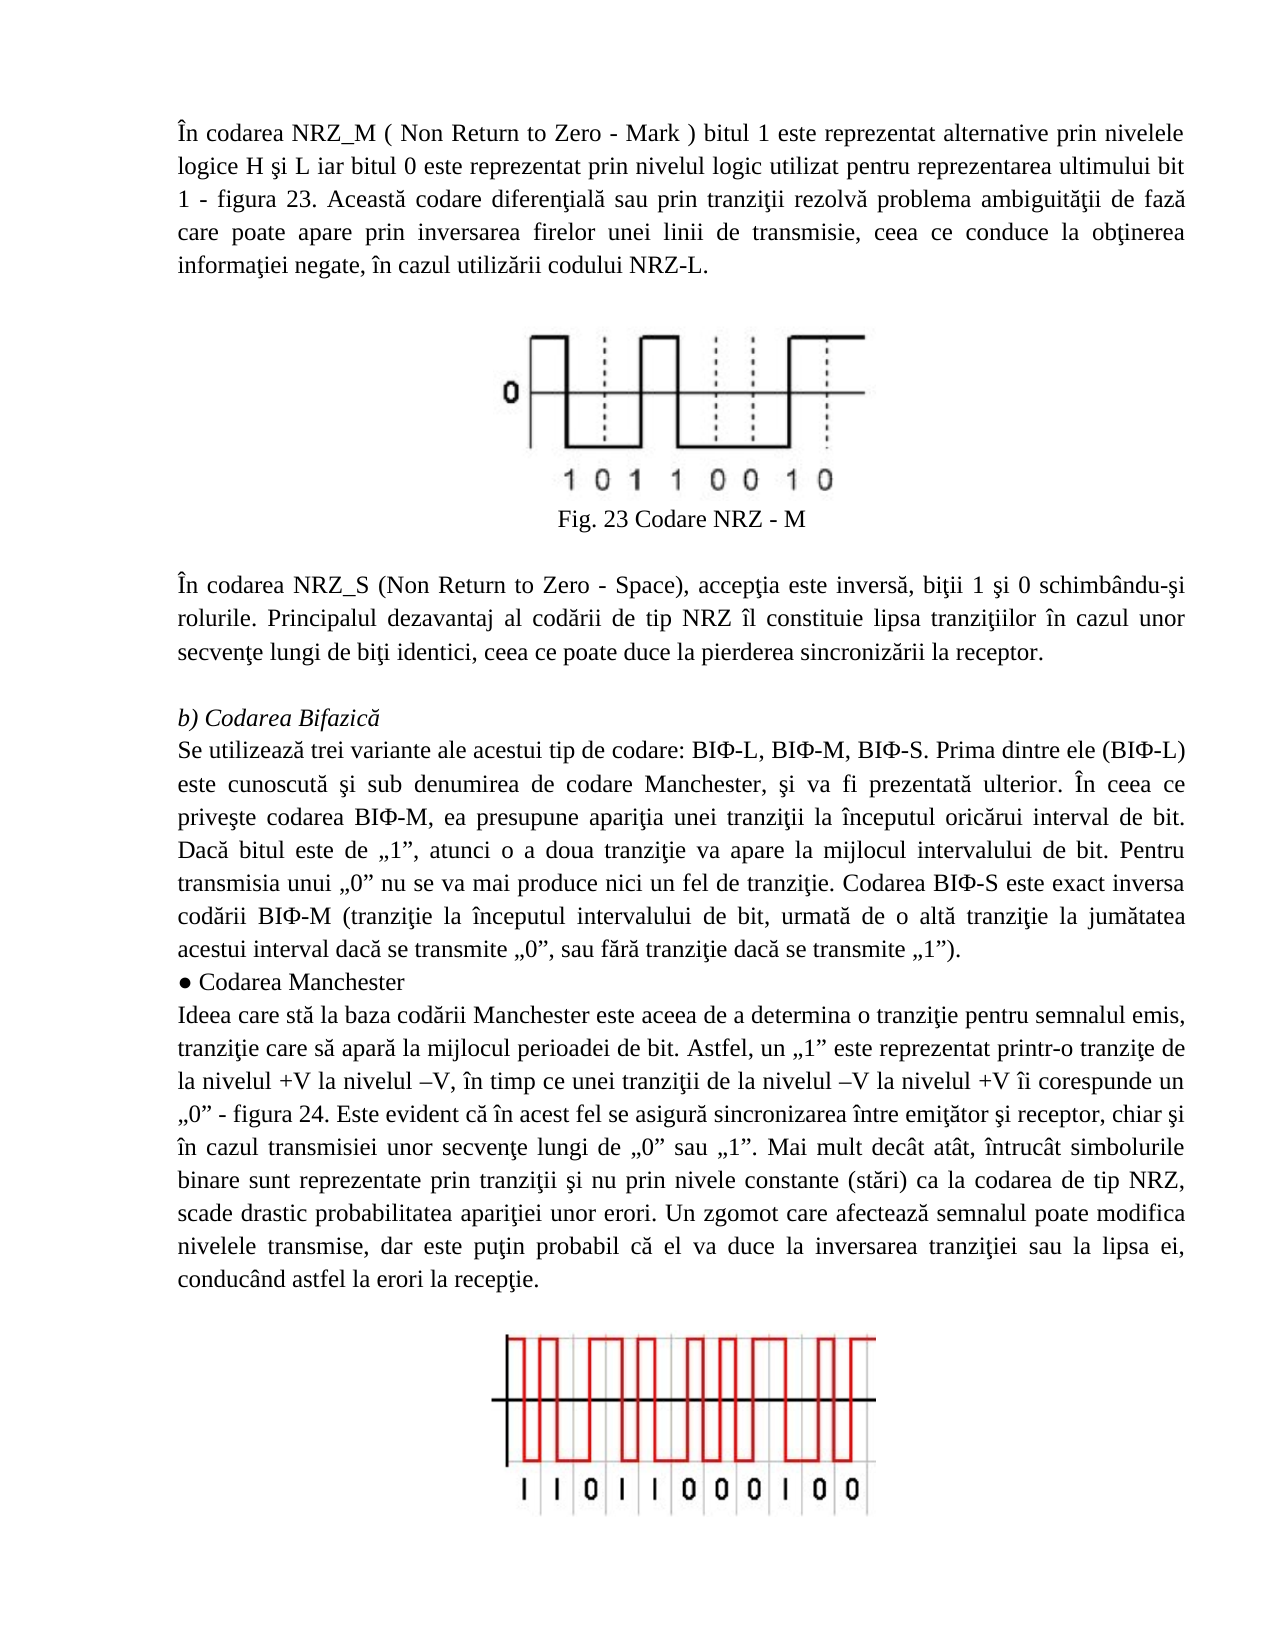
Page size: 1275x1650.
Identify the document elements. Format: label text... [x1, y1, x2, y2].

picture [481, 1330, 882, 1517]
text ● Codarea Manchester [177, 967, 1186, 996]
text Ideea care stă la baza codării Manchester este aceea de a determina o tranziţie pentru semnalul emis, tranziţie care să apară la mijlocul perioadei de bit. Astfel, un „1” este reprezentat printr-o tranziţe de la nivelul +V la nivelul –V, în timp ce unei tranziţii de la nivelul –V la nivelul +V îi corespunde un „0” - figura 24. Este evident că în acest fel se asigură sincronizarea între emiţător şi receptor, chiar şi în cazul transmisiei unor secvenţe lungi de „0” sau „1”. Mai mult decât atât, întrucât simbolurile binare sunt reprezentate prin tranziţii şi nu prin nivele constante (stări) ca la codarea de tip NRZ, scade drastic probabilitatea apariţiei unor erori. Un zgomot care afectează semnalul poate modifica nivelele transmise, dar este puţin probabil că el va duce la inversarea tranziţiei sau la lipsa ei, conducând astfel la erori la recepţie. [177, 1000, 1186, 1293]
picture [487, 316, 877, 501]
text În codarea NRZ_S (Non Return to Zero - Space), accepţia este inversă, biţii 1 şi 0 schimbându-şi rolurile. Principalul dezavantaj al codării de tip NRZ îl constituie lipsa tranziţiilor în cazul unor secvenţe lungi de biţi identici, ceea ce poate duce la pierderea sincronizării la receptor. [177, 571, 1186, 665]
text În codarea NRZ_M ( Non Return to Zero - Mark ) bitul 1 este reprezentat alternative prin nivelele logice H şi L iar bitul 0 este reprezentat prin nivelul logic utilizat pentru reprezentarea ultimului bit 1 - figura 23. Această codare diferenţială sau prin tranziţii rezolvă problema ambiguităţii de fază care poate apare prin inversarea firelor unei linii de transmisie, ceea ce conduce la obţinerea informaţiei negate, în cazul utilizării codului NRZ-L. [177, 118, 1186, 279]
text b) Codarea Bifazică [177, 703, 1186, 731]
text Se utilizează trei variante ale acestui tip de codare: BIΦ-L, BIΦ-M, BIΦ-S. Prima dintre ele (BIΦ-L) este cunoscută şi sub denumirea de codare Manchester, şi va fi prezentată ulterior. În ceea ce priveşte codarea BIΦ-M, ea presupune apariţia unei tranziţii la începutul oricărui interval de bit. Dacă bitul este de „1”, atunci o a doua tranziţie va apare la mijlocul intervalului de bit. Pentru transmisia unui „0” nu se va mai produce nici un fel de tranziţie. Codarea BIΦ-S este exact inversa codării BIΦ-M (tranziţie la începutul intervalului de bit, urmată de o altă tranziţie la jumătatea acestui interval dacă se transmite „0”, sau fără tranziţie dacă se transmite „1”). [177, 736, 1186, 962]
text Fig. 23 Codare NRZ - M [177, 504, 1186, 533]
